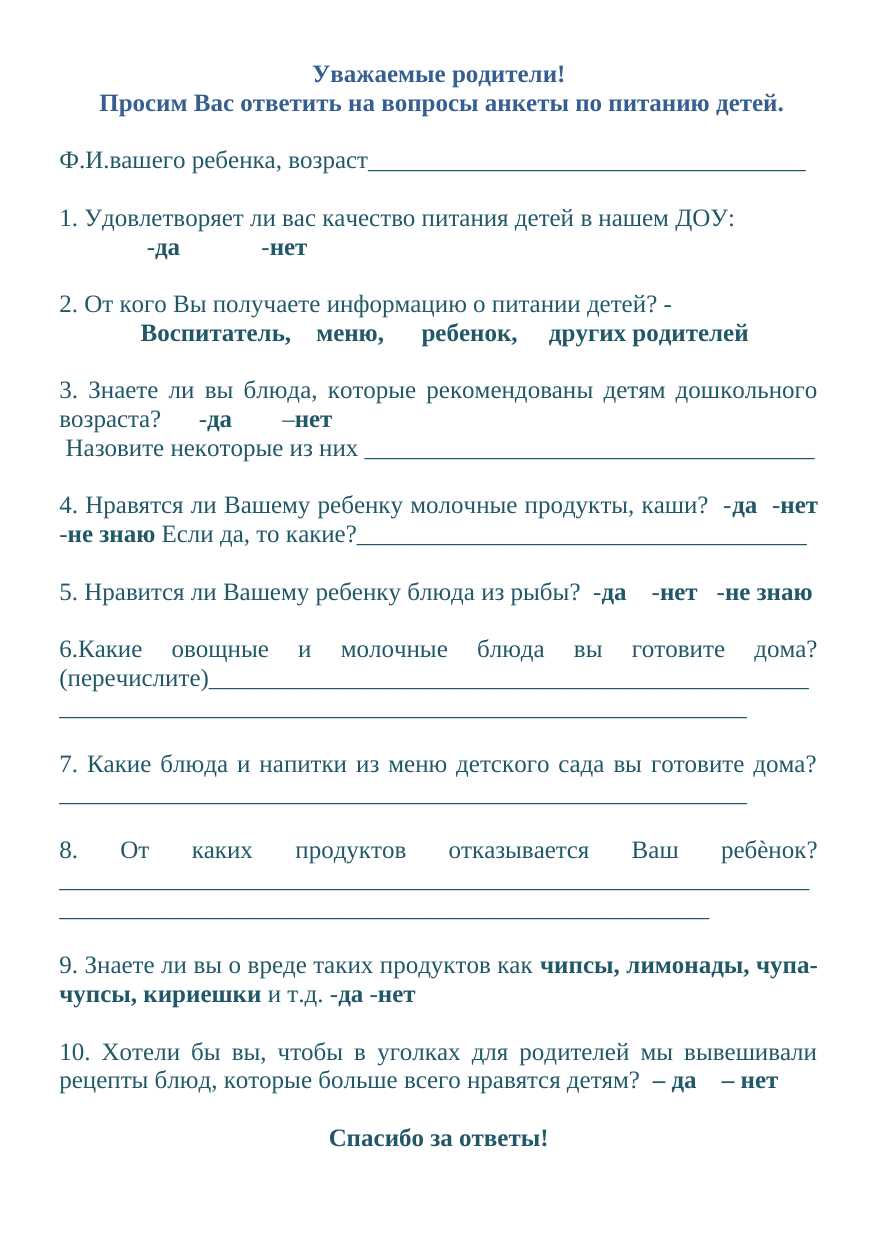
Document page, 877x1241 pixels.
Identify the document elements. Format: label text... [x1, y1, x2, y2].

text 3. Знаете ли вы блюда, которые рекомендованы детям дошкольного возраста? -да –нет [59, 375, 818, 433]
text Воспитатель, меню, ребенок, других родителей [59, 318, 818, 347]
text Уважаемые родители! [59, 59, 818, 88]
text 7. Какие блюда и напитки из меню детского сада вы готовите дома?_______________________________________________________ [59, 749, 818, 807]
text Ф.И.вашего ребенка, возраст___________________________________ [59, 145, 818, 174]
text 6.Какие овощные и молочные блюда вы готовите дома?(перечислите)_______________________________________________________________________________________________________ [59, 634, 818, 720]
text 2. От кого Вы получаете информацию о питании детей? - [59, 289, 818, 318]
text 4. Нравятся ли Вашему ребенку молочные продукты, каши? -да -нет -не знаю Если да, то какие?____________________________________ [59, 490, 818, 548]
text 8. От каких продуктов отказывается Ваш ребѐнок?________________________________________________________________________________________________________________ [59, 835, 818, 922]
text -да -нет [59, 232, 818, 260]
text 9. Знаете ли вы о вреде таких продуктов как чипсы, лимонады, чупа-чупсы, кириешки и т.д. -да -нет [59, 950, 818, 1008]
text 5. Нравится ли Вашему ребенку блюда из рыбы? -да -нет -не знаю [59, 577, 818, 605]
text Назовите некоторые из них ____________________________________ [59, 433, 818, 462]
text Просим Вас ответить на вопросы анкеты по питанию детей. [59, 88, 818, 117]
text 1. Удовлетворяет ли вас качество питания детей в нашем ДОУ: [59, 203, 818, 232]
text Спасибо за ответы! [59, 1123, 818, 1152]
text 10. Хотели бы вы, чтобы в уголках для родителей мы вывешивали рецепты блюд, которые больше всего нравятся детям? – да – нет [59, 1037, 818, 1094]
